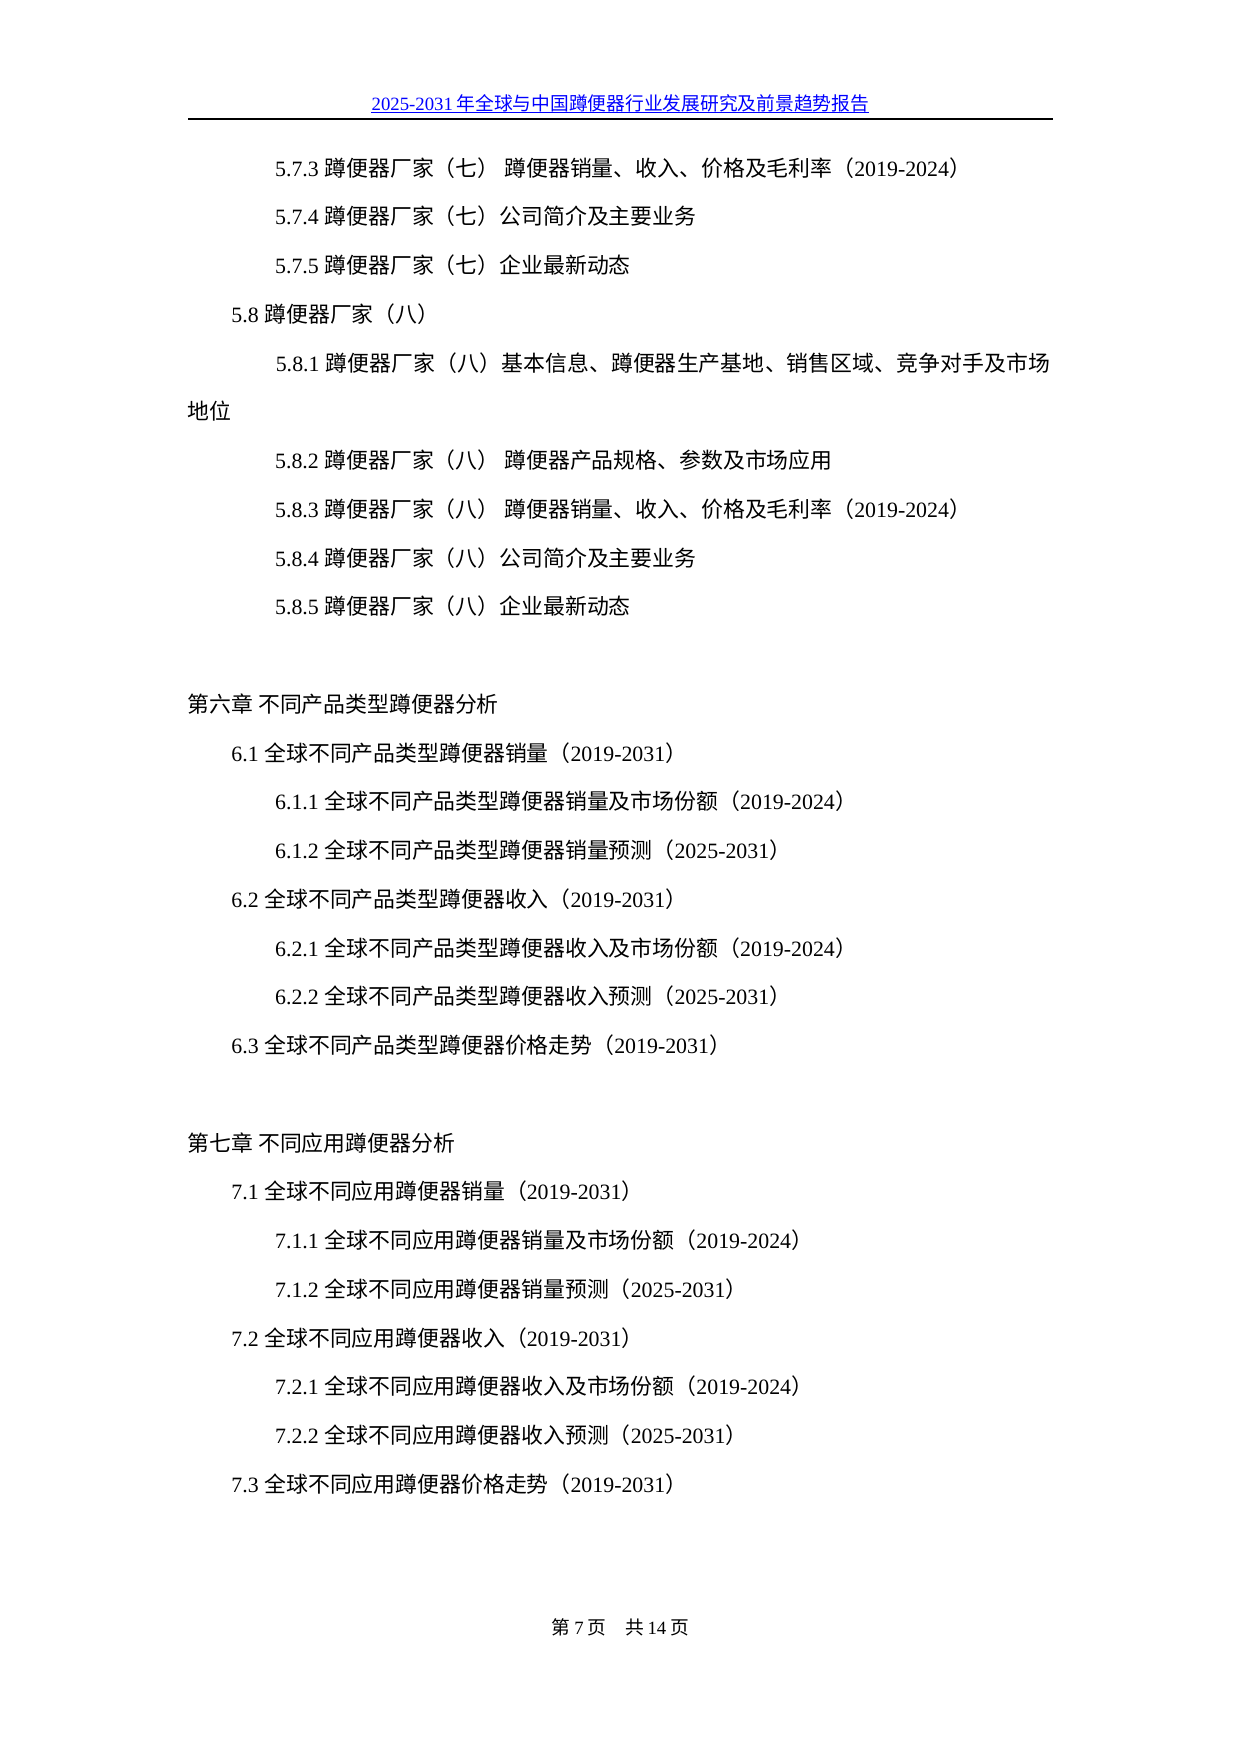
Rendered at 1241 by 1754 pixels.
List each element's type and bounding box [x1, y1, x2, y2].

text [187, 150, 1053, 1499]
